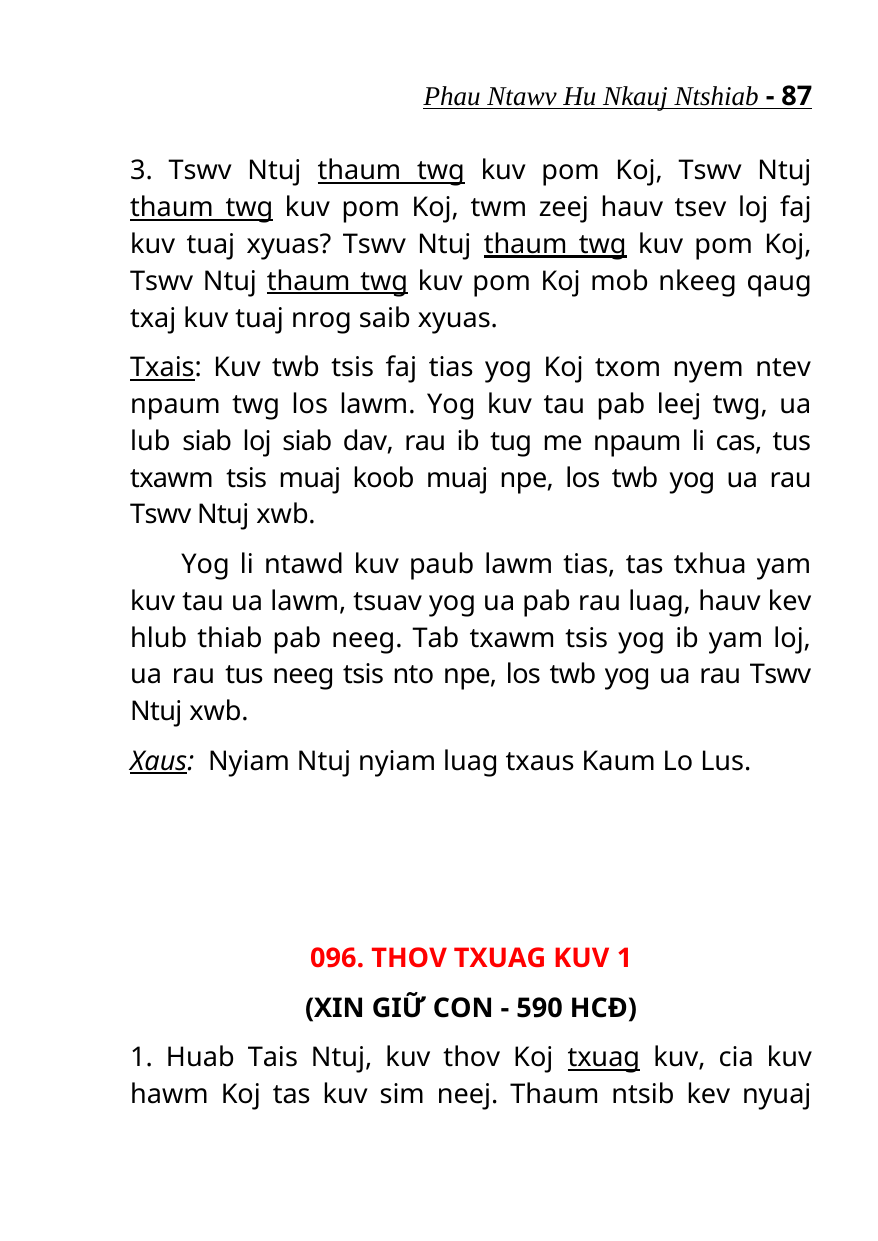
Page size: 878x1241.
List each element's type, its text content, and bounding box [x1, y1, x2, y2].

subtitle 096. THOV TXUAG KUV 1 [130, 939, 812, 976]
text Xaus: Nyiam Ntuj nyiam luag txaus Kaum Lo Lus. [130, 741, 812, 778]
text (XIN GIỮ CON - 590 HCĐ) [130, 988, 812, 1025]
text Txais: Kuv twb tsis faj tias yog Koj txom nyem ntev npaum twg los lawm. Yog kuv tau pab leej twg, ua lub siab loj siab dav, rau ib tug me npaum li cas, tus txawm tsis muaj koob muaj npe, los twb yog ua rau Tswv Ntuj xwb. [130, 347, 812, 532]
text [130, 1037, 812, 1111]
text Yog li ntawd kuv paub lawm tias, tas txhua yam kuv tau ua lawm, tsuav yog ua pab rau luag, hauv kev hlub thiab pab neeg. Tab txawm tsis yog ib yam loj, ua rau tus neeg tsis nto npe, los twb yog ua rau Tswv Ntuj xwb. [130, 544, 812, 729]
text 3. Tswv Ntuj thaum twg kuv pom Koj, Tswv Ntuj thaum twg kuv pom Koj, twm zeej hauv tsev loj faj kuv tuaj xyuas? Tswv Ntuj thaum twg kuv pom Koj, Tswv Ntuj thaum twg kuv pom Koj mob nkeeg qaug txaj kuv tuaj nrog saib xyuas. [130, 151, 812, 335]
